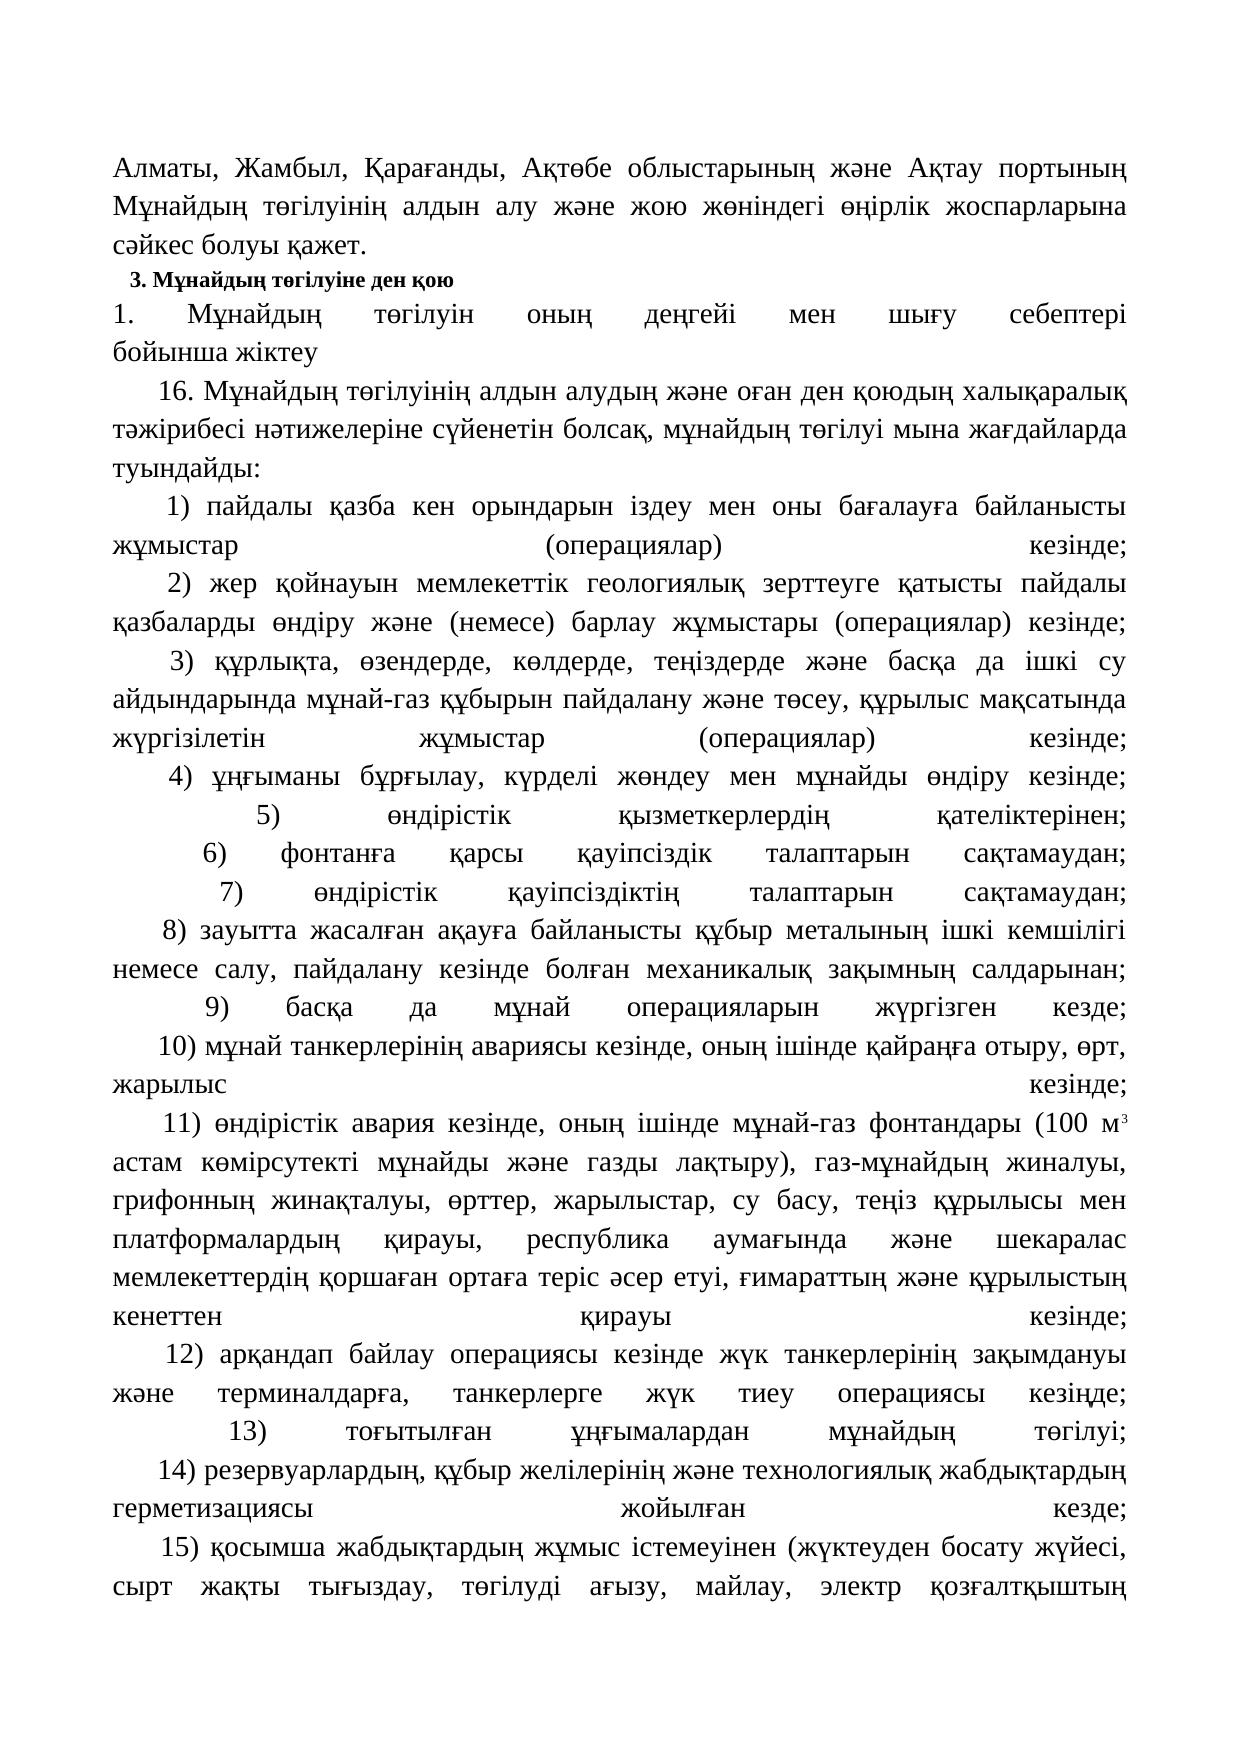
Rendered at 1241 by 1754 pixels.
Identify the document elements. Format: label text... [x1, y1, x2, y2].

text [112, 150, 1128, 261]
text 3. Мұнайдың төгілуіне ден қою [112, 266, 1128, 292]
text 1. Мұнайдың төгілуін оның деңгейі мен шығу себептері бойынша жіктеу [112, 296, 1128, 368]
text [112, 373, 1128, 1601]
